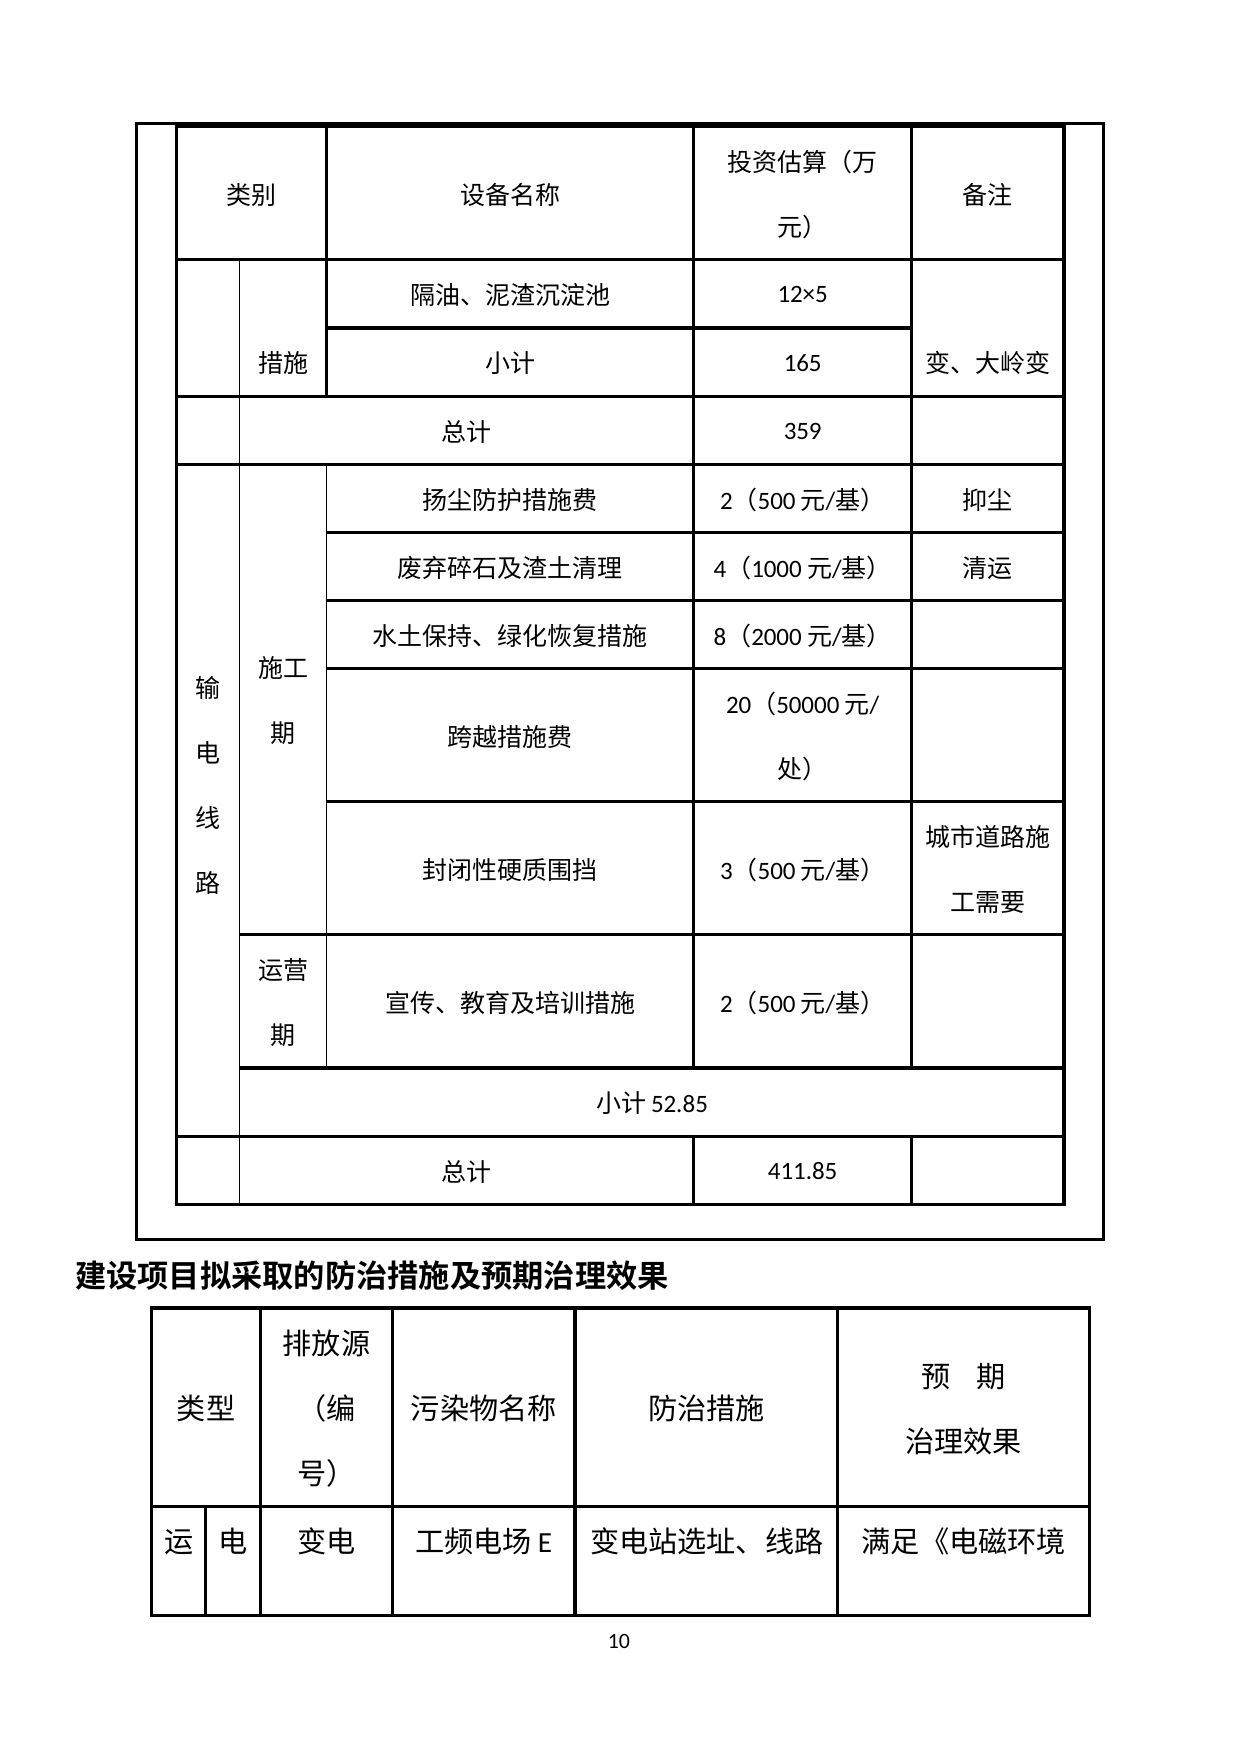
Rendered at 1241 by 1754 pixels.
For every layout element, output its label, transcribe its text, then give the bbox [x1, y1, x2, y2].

table_header 防治措施 [577, 1310, 836, 1504]
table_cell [839, 1508, 1088, 1614]
table_cell 工频电场E 工频磁场B [394, 1508, 573, 1614]
table_header 排放源 （编号） [262, 1310, 391, 1504]
text 建设项目拟采取的防治措施及预期治理效果 [75, 1241, 1165, 1306]
table_cell 运营期 [153, 1508, 204, 1614]
table_header 类型 [153, 1310, 259, 1504]
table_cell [138, 125, 1102, 1238]
table_cell 变电站、架空线路 [262, 1508, 391, 1614]
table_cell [577, 1508, 836, 1614]
table_cell 电磁 [207, 1508, 259, 1614]
table_header 预 期 治理效果 [839, 1310, 1088, 1504]
table_header 污染物名称 [394, 1310, 573, 1504]
